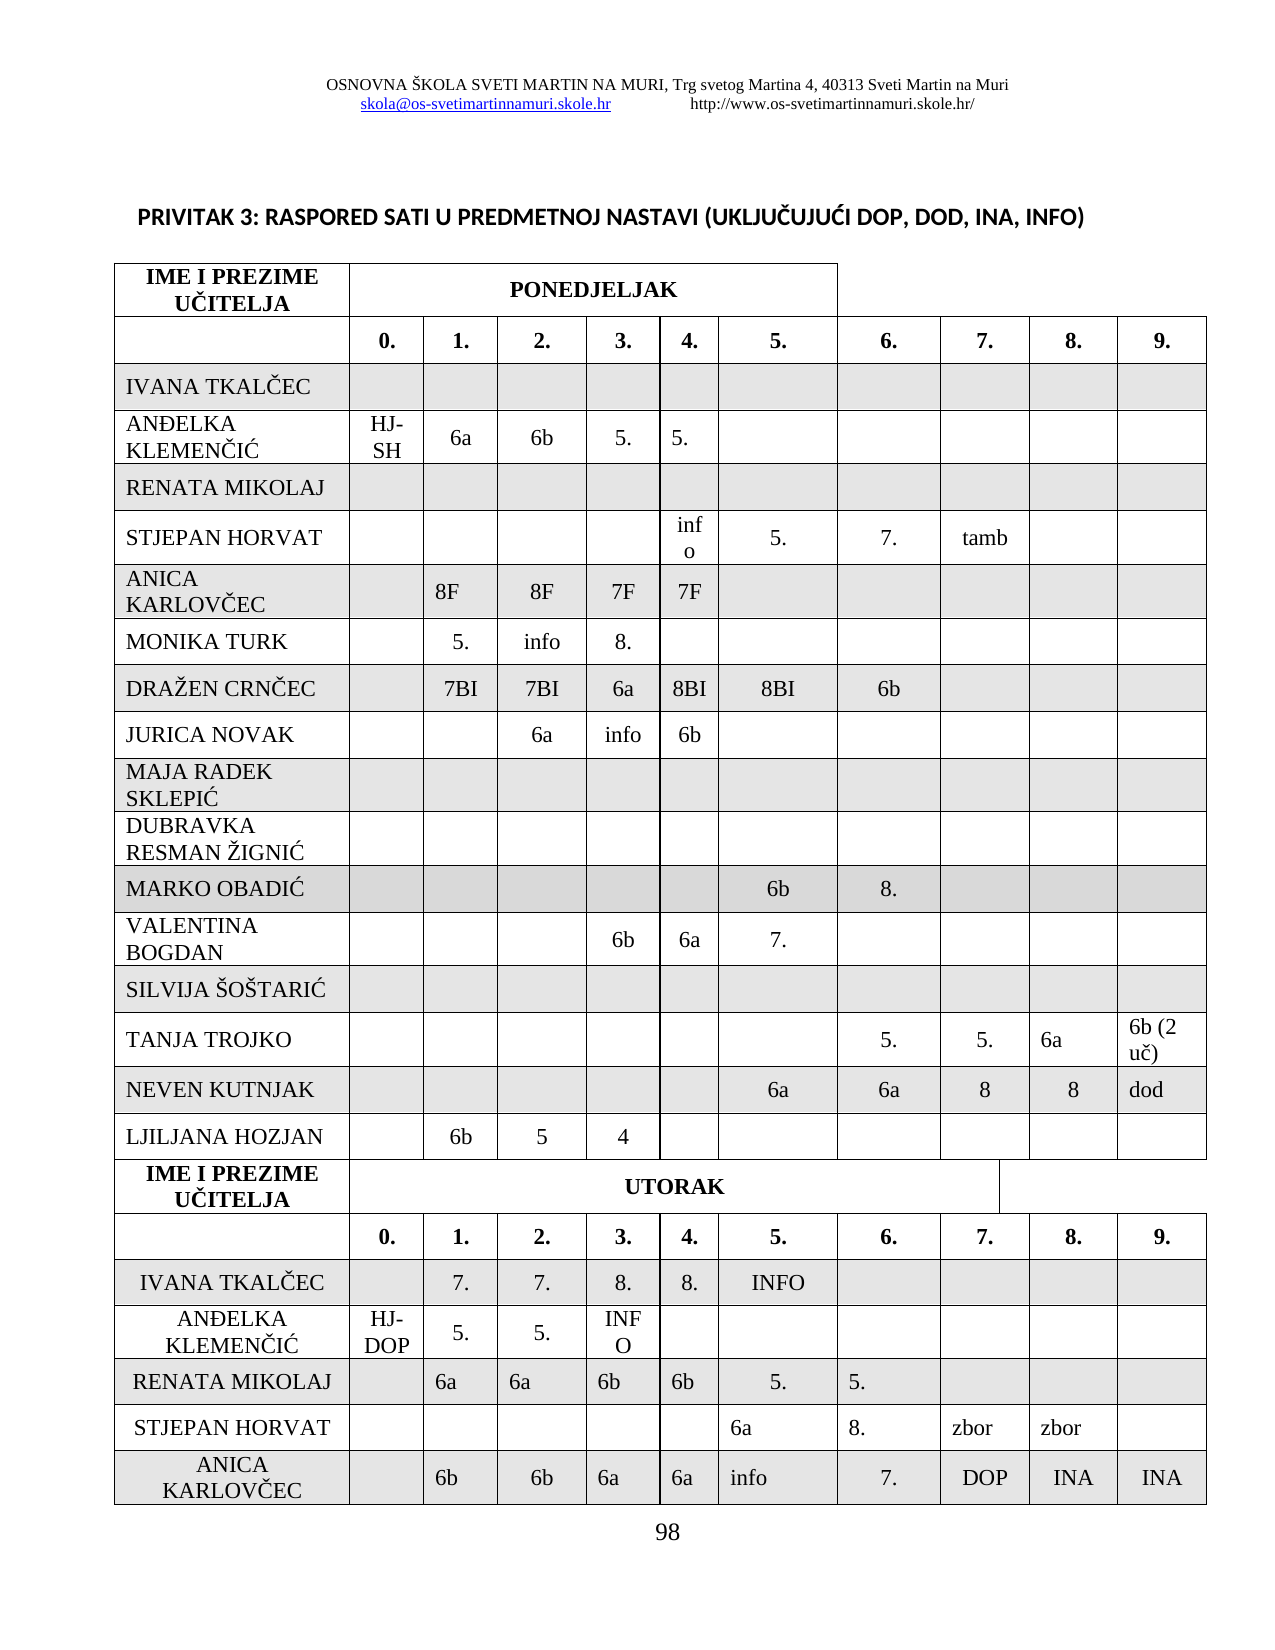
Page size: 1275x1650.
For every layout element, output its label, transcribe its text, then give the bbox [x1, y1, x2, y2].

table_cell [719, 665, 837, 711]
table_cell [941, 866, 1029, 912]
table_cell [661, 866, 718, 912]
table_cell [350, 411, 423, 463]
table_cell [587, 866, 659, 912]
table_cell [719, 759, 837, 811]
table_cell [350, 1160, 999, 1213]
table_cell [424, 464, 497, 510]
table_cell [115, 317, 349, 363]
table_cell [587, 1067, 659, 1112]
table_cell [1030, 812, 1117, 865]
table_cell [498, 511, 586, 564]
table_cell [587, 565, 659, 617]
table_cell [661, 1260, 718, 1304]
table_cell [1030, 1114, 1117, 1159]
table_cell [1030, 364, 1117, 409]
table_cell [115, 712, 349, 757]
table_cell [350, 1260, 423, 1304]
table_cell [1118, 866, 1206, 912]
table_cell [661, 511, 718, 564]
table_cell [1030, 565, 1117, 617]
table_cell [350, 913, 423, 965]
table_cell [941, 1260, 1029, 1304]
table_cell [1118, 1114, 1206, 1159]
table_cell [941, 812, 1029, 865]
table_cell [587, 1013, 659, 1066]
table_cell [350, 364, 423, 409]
text PRIVITAK 3: RASPORED SATI U PREDMETNOJ NASTAVI (UKLJUČUJUĆI DOP, DOD, INA, INFO) [137, 201, 1198, 232]
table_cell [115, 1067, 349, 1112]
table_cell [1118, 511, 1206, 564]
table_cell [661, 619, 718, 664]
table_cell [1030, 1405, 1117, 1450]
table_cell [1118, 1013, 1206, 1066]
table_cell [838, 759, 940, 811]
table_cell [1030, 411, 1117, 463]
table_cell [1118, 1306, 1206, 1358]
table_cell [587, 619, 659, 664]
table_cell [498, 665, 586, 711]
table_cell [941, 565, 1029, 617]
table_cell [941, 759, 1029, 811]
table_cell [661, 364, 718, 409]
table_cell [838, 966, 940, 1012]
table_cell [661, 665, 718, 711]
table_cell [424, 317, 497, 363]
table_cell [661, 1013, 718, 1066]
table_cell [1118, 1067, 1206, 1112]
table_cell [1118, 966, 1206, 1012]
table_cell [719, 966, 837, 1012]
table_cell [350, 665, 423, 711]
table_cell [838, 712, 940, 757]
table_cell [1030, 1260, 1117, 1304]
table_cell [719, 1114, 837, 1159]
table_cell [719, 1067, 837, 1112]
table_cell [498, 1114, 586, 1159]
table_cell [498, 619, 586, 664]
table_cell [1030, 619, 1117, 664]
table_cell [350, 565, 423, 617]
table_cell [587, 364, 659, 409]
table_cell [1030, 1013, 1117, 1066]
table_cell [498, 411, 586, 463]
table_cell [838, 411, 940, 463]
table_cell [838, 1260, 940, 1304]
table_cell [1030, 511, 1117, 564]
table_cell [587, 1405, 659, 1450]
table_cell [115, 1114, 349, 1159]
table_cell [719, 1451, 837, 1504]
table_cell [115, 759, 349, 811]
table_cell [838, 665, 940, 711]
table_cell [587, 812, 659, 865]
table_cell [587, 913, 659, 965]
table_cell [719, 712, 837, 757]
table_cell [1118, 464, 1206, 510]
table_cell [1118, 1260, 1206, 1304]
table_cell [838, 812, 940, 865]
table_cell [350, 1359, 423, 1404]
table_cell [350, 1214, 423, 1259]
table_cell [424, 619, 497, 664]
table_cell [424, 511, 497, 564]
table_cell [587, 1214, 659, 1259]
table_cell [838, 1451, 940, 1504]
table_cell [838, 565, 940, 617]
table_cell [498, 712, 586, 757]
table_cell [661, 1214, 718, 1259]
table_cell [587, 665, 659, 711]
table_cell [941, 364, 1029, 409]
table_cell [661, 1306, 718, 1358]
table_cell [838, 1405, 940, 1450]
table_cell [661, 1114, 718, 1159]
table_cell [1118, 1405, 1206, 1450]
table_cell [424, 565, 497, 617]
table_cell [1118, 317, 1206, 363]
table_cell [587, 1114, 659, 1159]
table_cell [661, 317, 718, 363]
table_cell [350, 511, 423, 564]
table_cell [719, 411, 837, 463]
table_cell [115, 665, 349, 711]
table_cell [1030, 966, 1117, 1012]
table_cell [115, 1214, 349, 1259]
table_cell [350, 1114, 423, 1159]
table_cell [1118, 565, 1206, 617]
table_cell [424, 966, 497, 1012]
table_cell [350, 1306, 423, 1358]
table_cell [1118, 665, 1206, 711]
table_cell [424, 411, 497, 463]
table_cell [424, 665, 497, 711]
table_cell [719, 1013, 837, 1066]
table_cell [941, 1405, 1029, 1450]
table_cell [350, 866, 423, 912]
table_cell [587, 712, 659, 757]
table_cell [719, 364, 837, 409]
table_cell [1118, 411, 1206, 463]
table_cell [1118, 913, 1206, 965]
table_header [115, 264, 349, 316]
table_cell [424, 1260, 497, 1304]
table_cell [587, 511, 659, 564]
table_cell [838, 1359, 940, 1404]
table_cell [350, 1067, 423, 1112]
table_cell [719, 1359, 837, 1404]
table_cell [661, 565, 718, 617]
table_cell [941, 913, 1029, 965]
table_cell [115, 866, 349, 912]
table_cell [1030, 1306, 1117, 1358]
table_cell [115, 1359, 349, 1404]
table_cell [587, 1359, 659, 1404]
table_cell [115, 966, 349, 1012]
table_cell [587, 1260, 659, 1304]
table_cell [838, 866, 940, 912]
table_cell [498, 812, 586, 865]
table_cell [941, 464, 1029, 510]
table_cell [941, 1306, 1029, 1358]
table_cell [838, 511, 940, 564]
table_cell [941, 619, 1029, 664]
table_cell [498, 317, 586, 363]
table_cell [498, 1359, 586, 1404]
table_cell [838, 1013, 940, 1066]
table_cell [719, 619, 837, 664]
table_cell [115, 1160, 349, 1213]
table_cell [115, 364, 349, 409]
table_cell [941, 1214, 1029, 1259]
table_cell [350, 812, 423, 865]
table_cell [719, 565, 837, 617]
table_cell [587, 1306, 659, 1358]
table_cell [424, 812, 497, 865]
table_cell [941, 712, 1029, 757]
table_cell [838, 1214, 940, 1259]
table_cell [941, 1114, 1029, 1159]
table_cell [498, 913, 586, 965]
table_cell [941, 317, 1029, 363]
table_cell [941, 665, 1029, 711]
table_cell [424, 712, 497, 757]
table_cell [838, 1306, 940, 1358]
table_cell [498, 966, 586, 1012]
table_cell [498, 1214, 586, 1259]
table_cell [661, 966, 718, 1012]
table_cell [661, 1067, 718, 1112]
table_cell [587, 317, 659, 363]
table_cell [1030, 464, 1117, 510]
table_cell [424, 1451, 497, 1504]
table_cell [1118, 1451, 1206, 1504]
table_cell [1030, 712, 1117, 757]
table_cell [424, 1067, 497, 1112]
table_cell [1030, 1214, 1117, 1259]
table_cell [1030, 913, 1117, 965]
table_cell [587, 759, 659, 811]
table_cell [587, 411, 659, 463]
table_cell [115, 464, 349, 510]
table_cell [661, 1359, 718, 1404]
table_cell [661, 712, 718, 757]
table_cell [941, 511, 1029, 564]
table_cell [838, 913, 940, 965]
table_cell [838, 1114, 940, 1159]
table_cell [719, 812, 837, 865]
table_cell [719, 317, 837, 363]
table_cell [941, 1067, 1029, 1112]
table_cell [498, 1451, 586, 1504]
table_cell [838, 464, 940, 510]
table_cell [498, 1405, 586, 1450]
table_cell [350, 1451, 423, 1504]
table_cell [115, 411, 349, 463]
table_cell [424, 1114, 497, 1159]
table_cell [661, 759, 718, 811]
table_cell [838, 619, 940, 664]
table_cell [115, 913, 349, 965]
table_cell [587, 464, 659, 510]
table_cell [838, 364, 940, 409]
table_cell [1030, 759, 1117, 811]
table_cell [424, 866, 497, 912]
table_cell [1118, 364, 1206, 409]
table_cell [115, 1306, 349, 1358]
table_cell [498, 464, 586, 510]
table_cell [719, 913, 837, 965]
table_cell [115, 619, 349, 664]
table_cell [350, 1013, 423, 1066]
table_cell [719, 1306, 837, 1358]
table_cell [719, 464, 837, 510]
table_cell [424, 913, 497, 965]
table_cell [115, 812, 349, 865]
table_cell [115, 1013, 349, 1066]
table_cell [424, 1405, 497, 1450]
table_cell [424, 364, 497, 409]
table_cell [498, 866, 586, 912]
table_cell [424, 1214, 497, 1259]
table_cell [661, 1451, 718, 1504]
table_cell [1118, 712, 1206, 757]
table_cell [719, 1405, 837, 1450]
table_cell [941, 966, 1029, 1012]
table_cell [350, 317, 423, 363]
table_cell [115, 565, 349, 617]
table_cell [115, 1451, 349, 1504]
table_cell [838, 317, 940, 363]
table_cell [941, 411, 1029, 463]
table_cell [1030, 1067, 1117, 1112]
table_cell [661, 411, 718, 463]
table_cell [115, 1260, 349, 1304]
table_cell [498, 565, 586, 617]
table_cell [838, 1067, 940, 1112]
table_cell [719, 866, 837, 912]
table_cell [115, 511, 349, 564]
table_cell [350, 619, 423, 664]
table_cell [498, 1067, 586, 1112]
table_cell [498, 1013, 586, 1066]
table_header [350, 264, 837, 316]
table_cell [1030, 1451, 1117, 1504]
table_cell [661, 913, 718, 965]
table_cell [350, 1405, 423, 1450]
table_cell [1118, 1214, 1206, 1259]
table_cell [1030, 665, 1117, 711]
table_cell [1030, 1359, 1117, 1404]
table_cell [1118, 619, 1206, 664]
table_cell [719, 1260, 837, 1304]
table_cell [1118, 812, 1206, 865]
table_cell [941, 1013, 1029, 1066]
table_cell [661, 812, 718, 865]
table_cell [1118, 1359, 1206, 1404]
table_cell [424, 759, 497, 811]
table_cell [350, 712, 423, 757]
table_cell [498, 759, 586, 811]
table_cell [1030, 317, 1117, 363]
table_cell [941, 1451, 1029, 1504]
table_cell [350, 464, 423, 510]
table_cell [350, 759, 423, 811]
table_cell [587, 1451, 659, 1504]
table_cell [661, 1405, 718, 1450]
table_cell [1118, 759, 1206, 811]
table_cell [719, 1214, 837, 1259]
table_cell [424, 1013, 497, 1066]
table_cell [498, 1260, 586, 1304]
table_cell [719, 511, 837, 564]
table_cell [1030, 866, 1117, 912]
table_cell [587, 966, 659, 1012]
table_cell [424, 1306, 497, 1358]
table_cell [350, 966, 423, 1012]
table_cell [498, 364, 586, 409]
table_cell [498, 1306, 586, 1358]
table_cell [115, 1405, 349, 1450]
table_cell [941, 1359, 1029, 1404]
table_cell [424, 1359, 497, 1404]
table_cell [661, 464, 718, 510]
